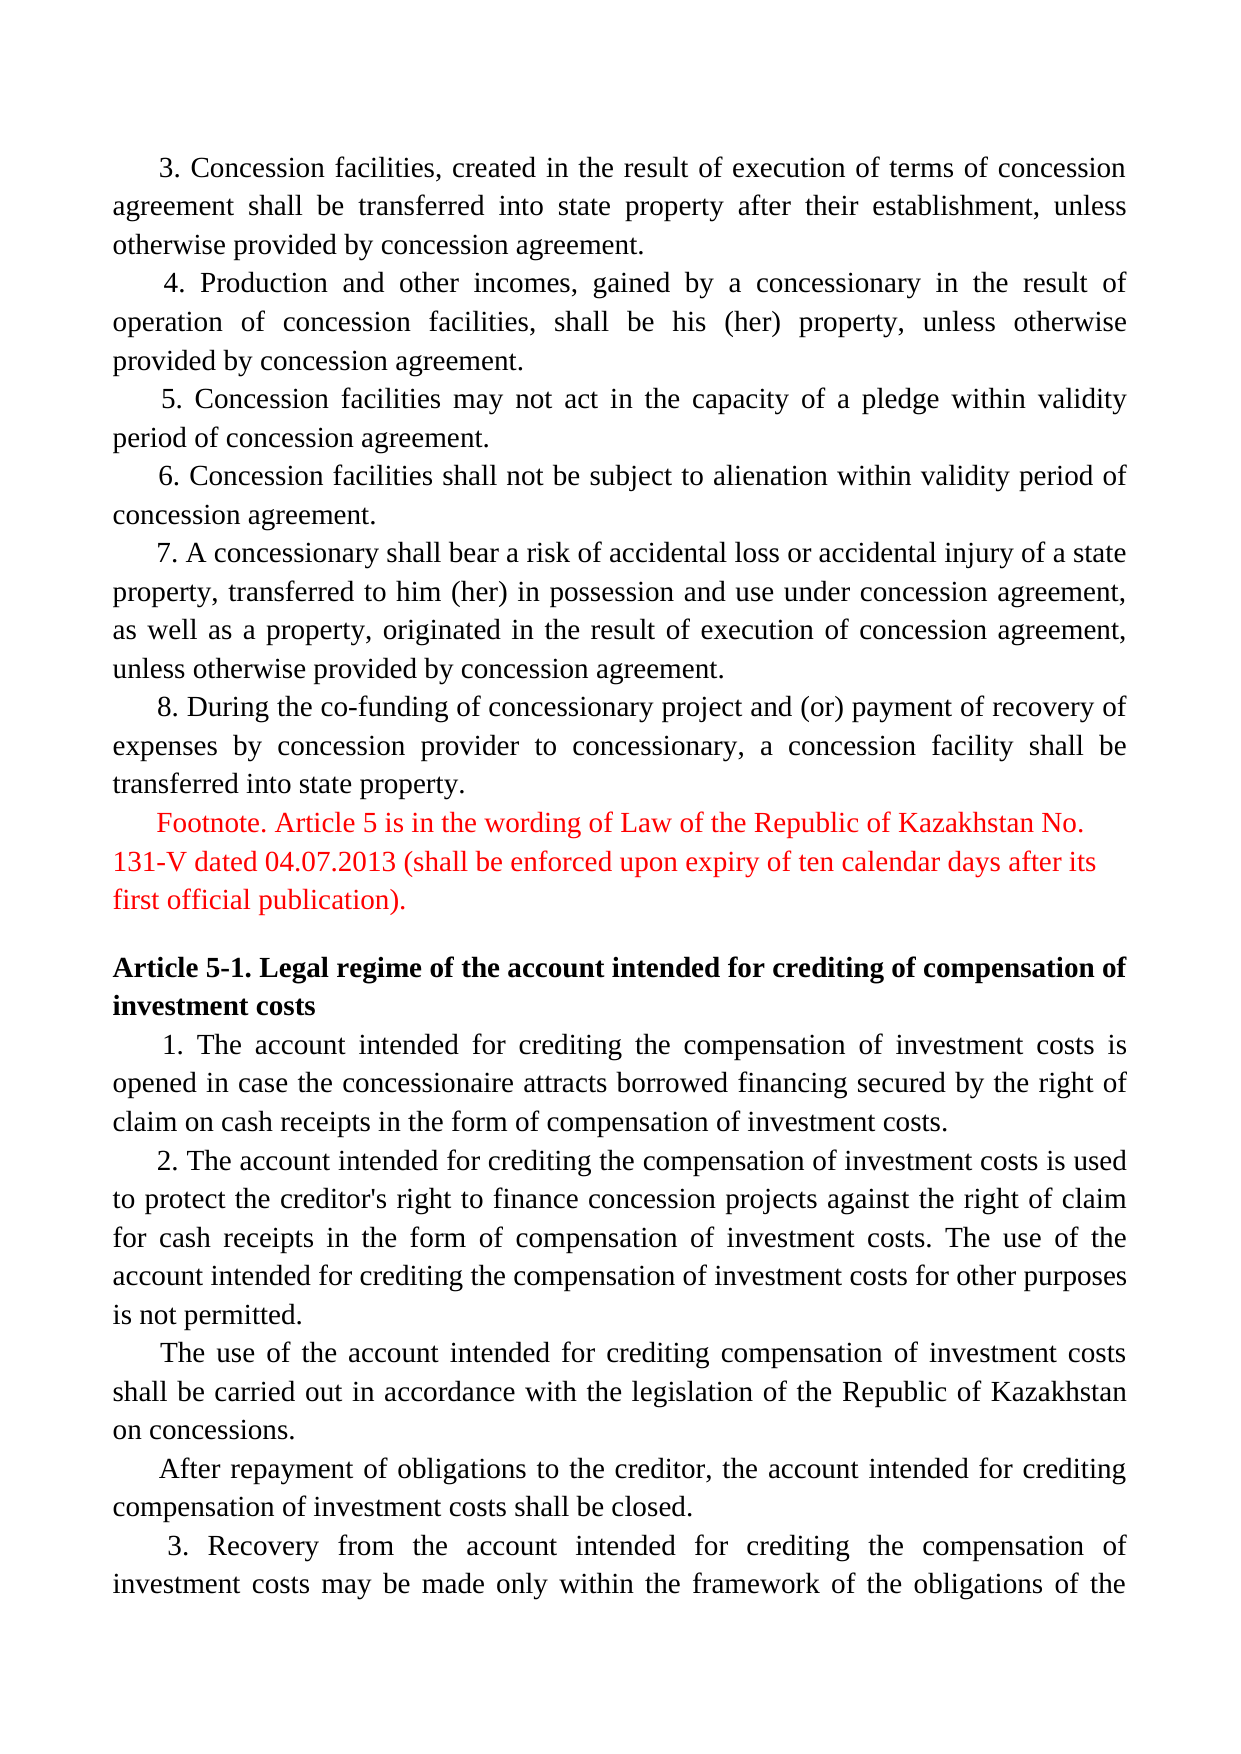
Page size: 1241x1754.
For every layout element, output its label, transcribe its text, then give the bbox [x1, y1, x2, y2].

text 7. A concessionary shall bear a risk of accidental loss or accidental injury of a state property, transferred to him (her) in possession and use under concession agreement, as well as a property, originated in the result of execution of concession agreement, unless otherwise provided by concession agreement. [112, 535, 1128, 684]
text After repayment of obligations to the creditor, the account intended for crediting compensation of investment costs shall be closed. [112, 1451, 1128, 1523]
text Footnote. Article 5 is in the wording of Law of the Republic of Kazakhstan No. 131-V dated 04.07.2013 (shall be enforced upon expiry of ten calendar days after its first official publication). [112, 805, 1128, 946]
text Article 5-1. Legal regime of the account intended for crediting of compensation of investment costs [112, 950, 1128, 1022]
text 1. The account intended for crediting the compensation of investment costs is opened in case the concessionaire attracts borrowed financing secured by the right of claim on cash receipts in the form of compensation of investment costs. [112, 1027, 1128, 1138]
text 6. Concession facilities shall not be subject to alienation within validity period of concession agreement. [112, 458, 1128, 530]
text 8. During the co-funding of concessionary project and (or) payment of recovery of expenses by concession provider to concessionary, a concession facility shall be transferred into state property. [112, 689, 1128, 800]
text 4. Production and other incomes, gained by a concessionary in the result of operation of concession facilities, shall be his (her) property, unless otherwise provided by concession agreement. [112, 266, 1128, 376]
text 5. Concession facilities may not act in the capacity of a pledge within validity period of concession agreement. [112, 381, 1128, 453]
text 3. Concession facilities, created in the result of execution of terms of concession agreement shall be transferred into state property after their establishment, unless otherwise provided by concession agreement. [112, 150, 1128, 261]
